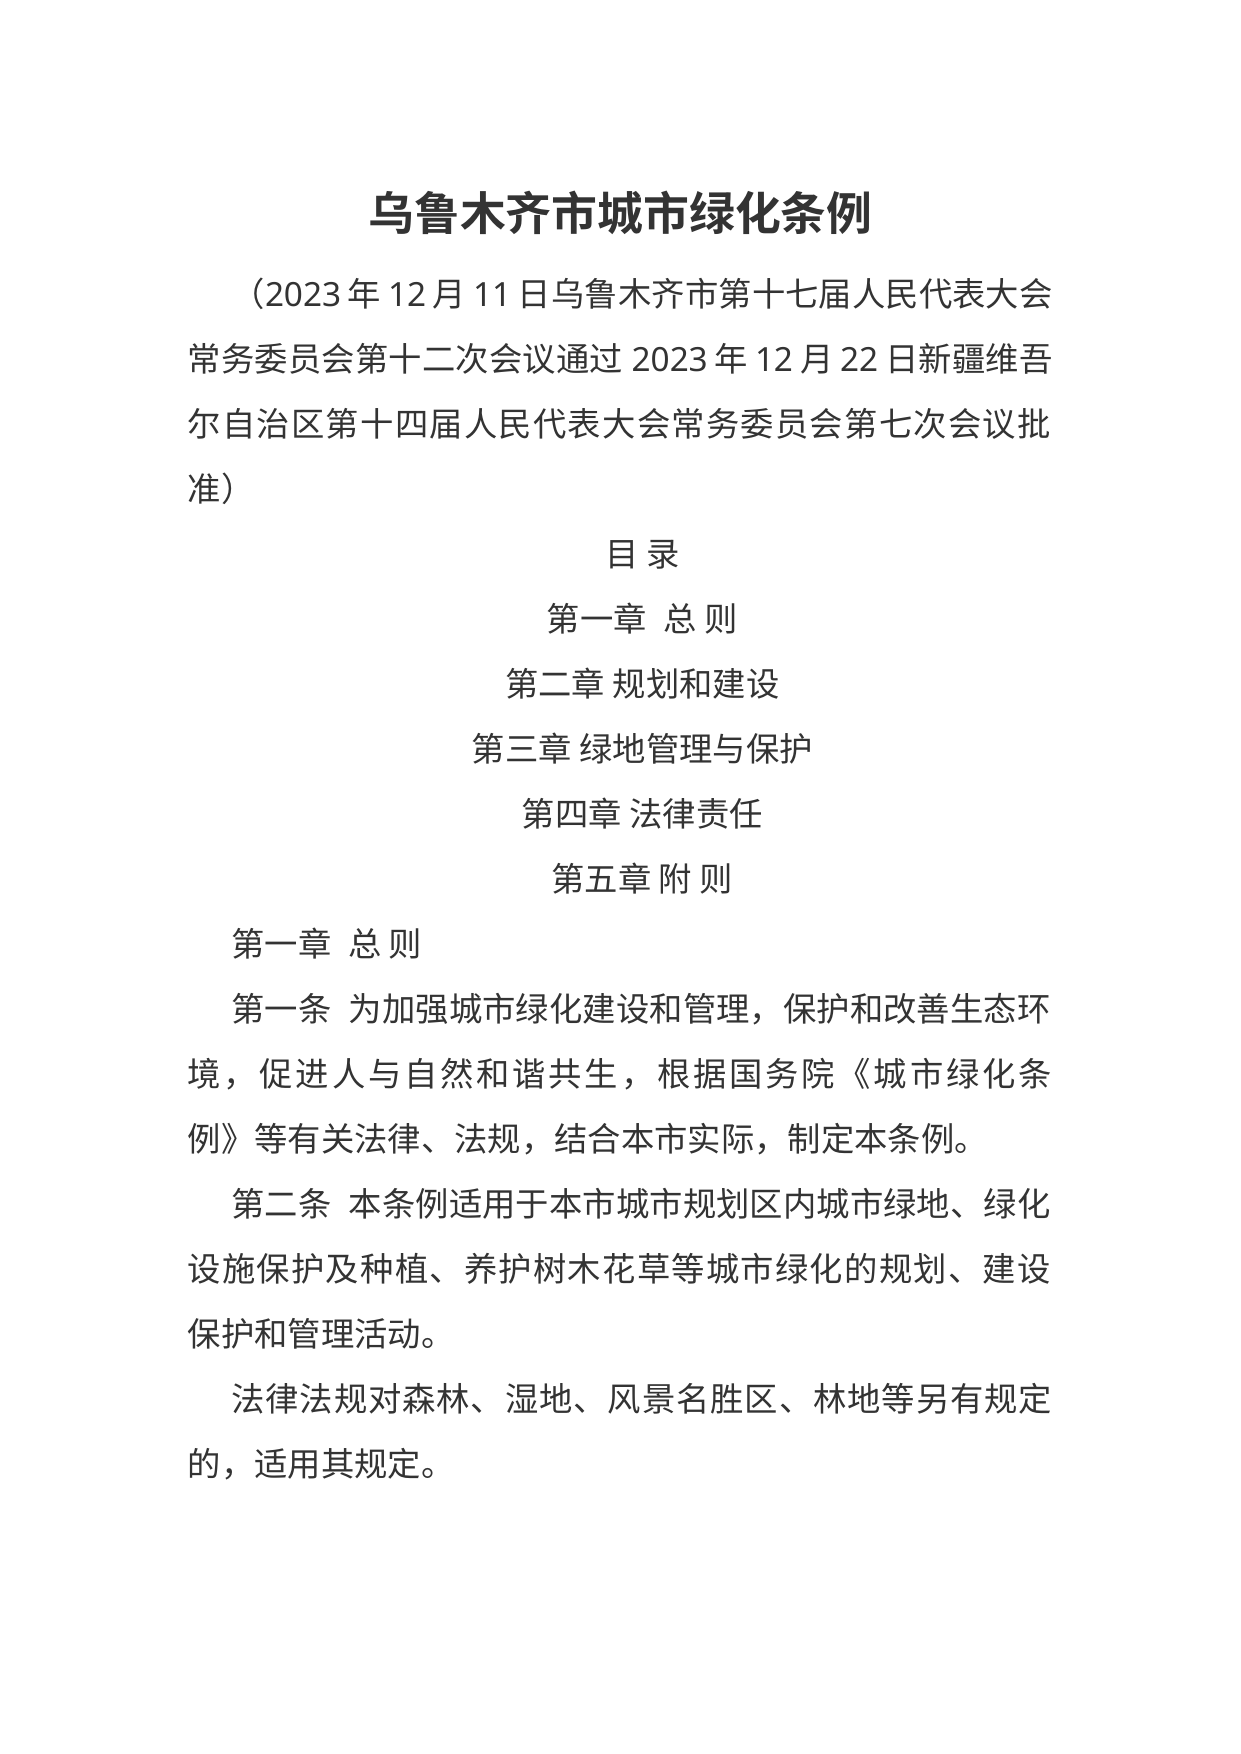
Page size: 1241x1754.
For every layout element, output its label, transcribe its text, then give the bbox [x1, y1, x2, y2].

text 第一条 为加强城市绿化建设和管理，保护和改善生态环境，促进人与自然和谐共生，根据国务院《城市绿化条例》等有关法律、法规，结合本市实际，制定本条例。 [187, 974, 1053, 1169]
text 第四章 法律责任 [187, 779, 1053, 844]
text 第一章 总 则 [187, 584, 1053, 649]
text 第三章 绿地管理与保护 [187, 714, 1053, 779]
text 第二条 本条例适用于本市城市规划区内城市绿地、绿化设施保护及种植、养护树木花草等城市绿化的规划、建设、保护和管理活动。 [187, 1169, 1053, 1364]
text 第一章 总 则 [187, 909, 1053, 974]
text 法律法规对森林、湿地、风景名胜区、林地等另有规定的，适用其规定。 [187, 1364, 1053, 1494]
subtitle 乌鲁木齐市城市绿化条例 [187, 162, 1053, 259]
text 第五章 附 则 [187, 844, 1053, 909]
text 目 录 [187, 519, 1053, 584]
text 第二章 规划和建设 [187, 649, 1053, 714]
text （2023年12月11日乌鲁木齐市第十七届人民代表大会常务委员会第十二次会议通过 2023年12月22日新疆维吾尔自治区第十四届人民代表大会常务委员会第七次会议批准） [187, 259, 1053, 519]
